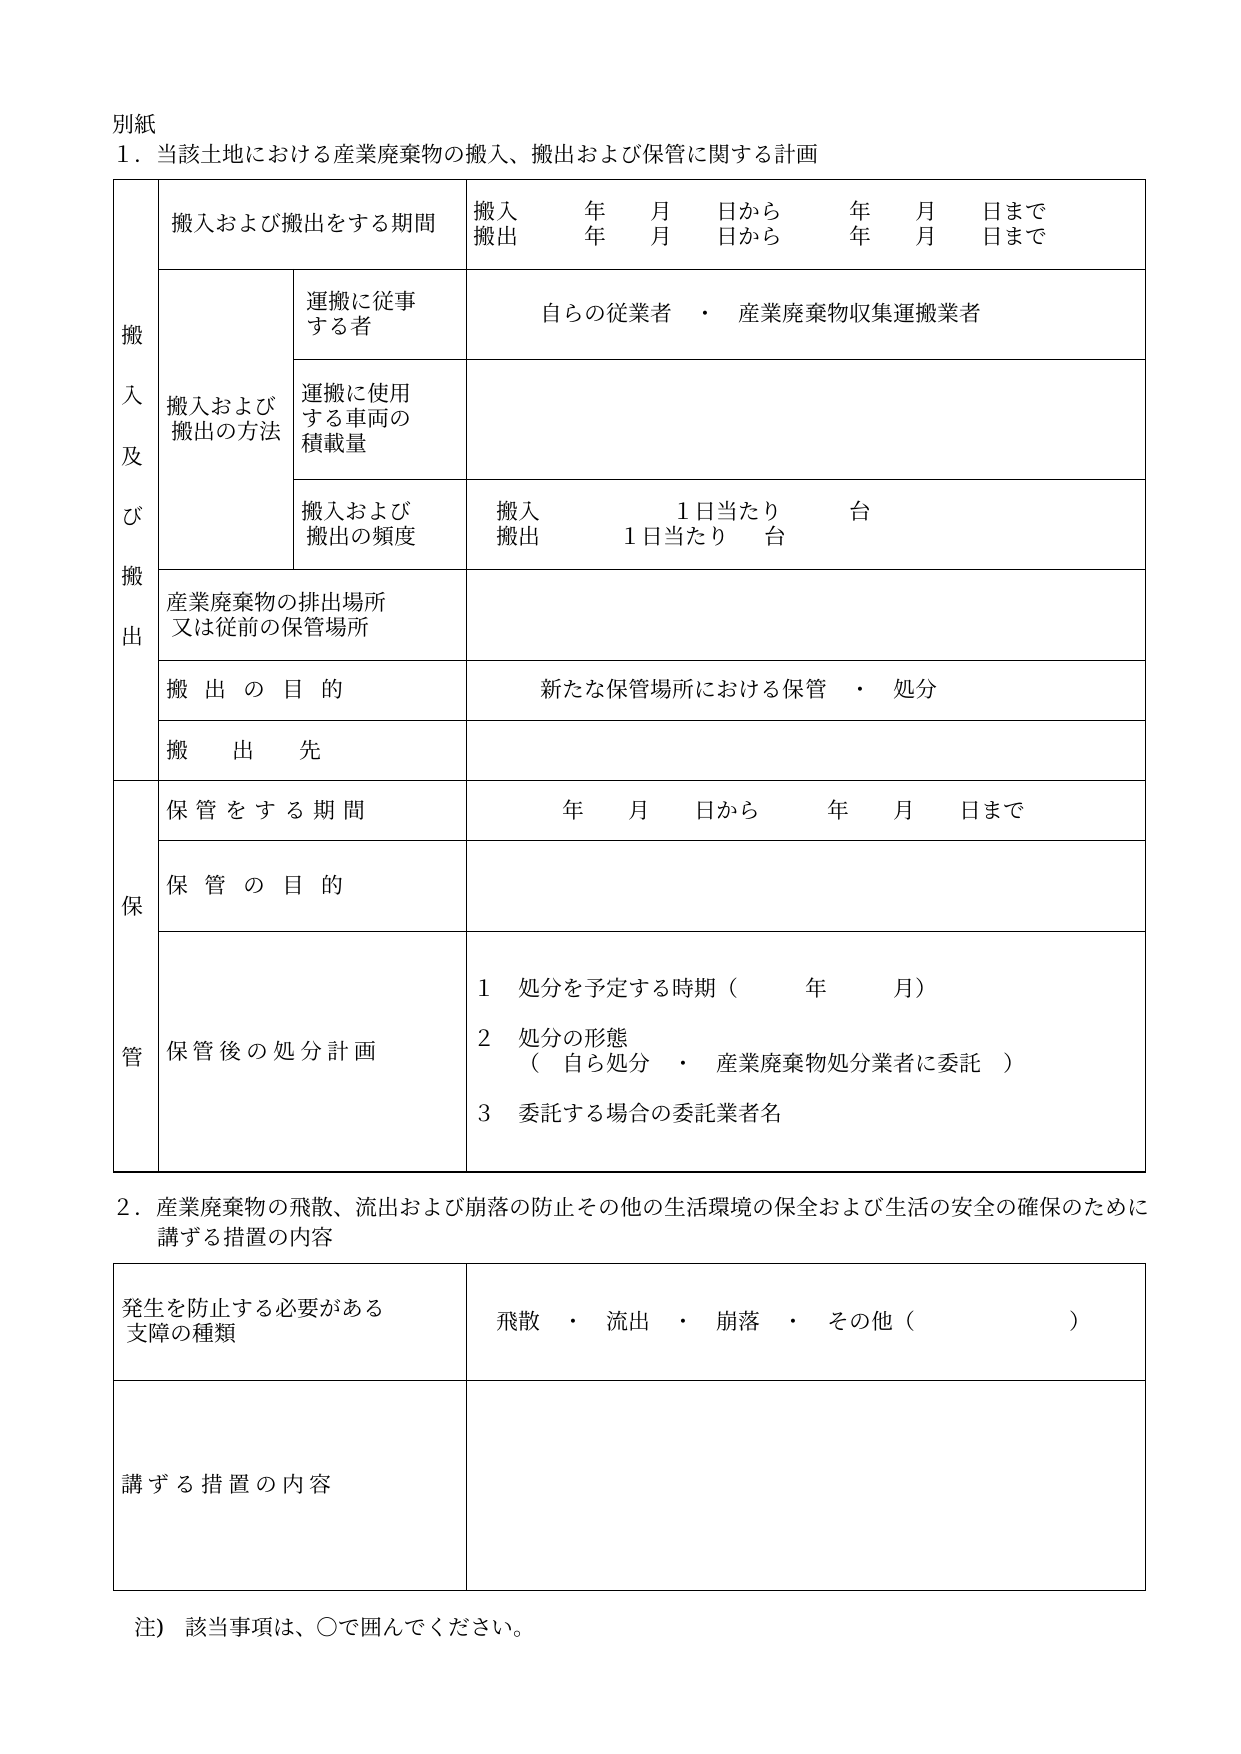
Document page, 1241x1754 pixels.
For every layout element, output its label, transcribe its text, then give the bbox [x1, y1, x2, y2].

table_header 飛散 ・ 流出 ・ 崩落 ・ その他（ ） [467, 1264, 1145, 1380]
table_cell 年 月 日から 年 月 日まで [467, 781, 1145, 840]
text ２．産業廃棄物の飛散、流出および崩落の防止その他の生活環境の保全および生活の安全の確保のために講ずる措置の内容 [112, 1192, 1152, 1252]
text 注) 該当事項は、○で囲んでください。 [112, 1610, 1152, 1642]
table_cell [467, 360, 1145, 479]
table_header 搬入および搬出をする期間 [159, 180, 466, 269]
table_cell 講ずる措置の内容 [114, 1381, 466, 1590]
table_header 発生を防止する必要がある 支障の種類 [114, 1264, 466, 1380]
table_cell 搬出の目的 [159, 661, 466, 720]
table_cell [467, 570, 1145, 660]
table_cell 搬入および 搬出の方法 [159, 270, 293, 569]
table_cell 搬出先 [159, 721, 466, 780]
table_cell 保管後の処分計画 [159, 932, 466, 1171]
table_cell 運搬に使用 する車両の 積載量 [294, 360, 466, 479]
table_cell 搬入 １日当たり 台 搬出 １日当たり 台 [467, 480, 1145, 569]
table_cell 自らの従業者 ・ 産業廃棄物収集運搬業者 [467, 270, 1145, 359]
table_cell 新たな保管場所における保管 ・ 処分 [467, 661, 1145, 720]
table_cell 保 管 [114, 781, 158, 1171]
table_cell [467, 1381, 1145, 1590]
text 別紙 [112, 108, 1152, 138]
table_header 搬 入 及 び 搬 出 [114, 180, 158, 780]
table_cell [467, 721, 1145, 780]
table_cell 保管をする期間 [159, 781, 466, 840]
table_header 搬入 年 月 日から 年 月 日まで 搬出 年 月 日から 年 月 日まで [467, 180, 1145, 269]
table_cell [467, 841, 1145, 931]
table_cell １ 処分を予定する時期（ 年 月） ２ 処分の形態 （ 自ら処分 ・ 産業廃棄物処分業者に委託 ） ３ 委託する場合の委託業者名 [467, 932, 1145, 1171]
table_cell 産業廃棄物の排出場所 又は従前の保管場所 [159, 570, 466, 660]
text １．当該土地における産業廃棄物の搬入、搬出および保管に関する計画 [112, 138, 1152, 168]
table_cell 運搬に従事 する者 [294, 270, 466, 359]
table_cell 保管の目的 [159, 841, 466, 931]
table_cell 搬入および 搬出の頻度 [294, 480, 466, 569]
